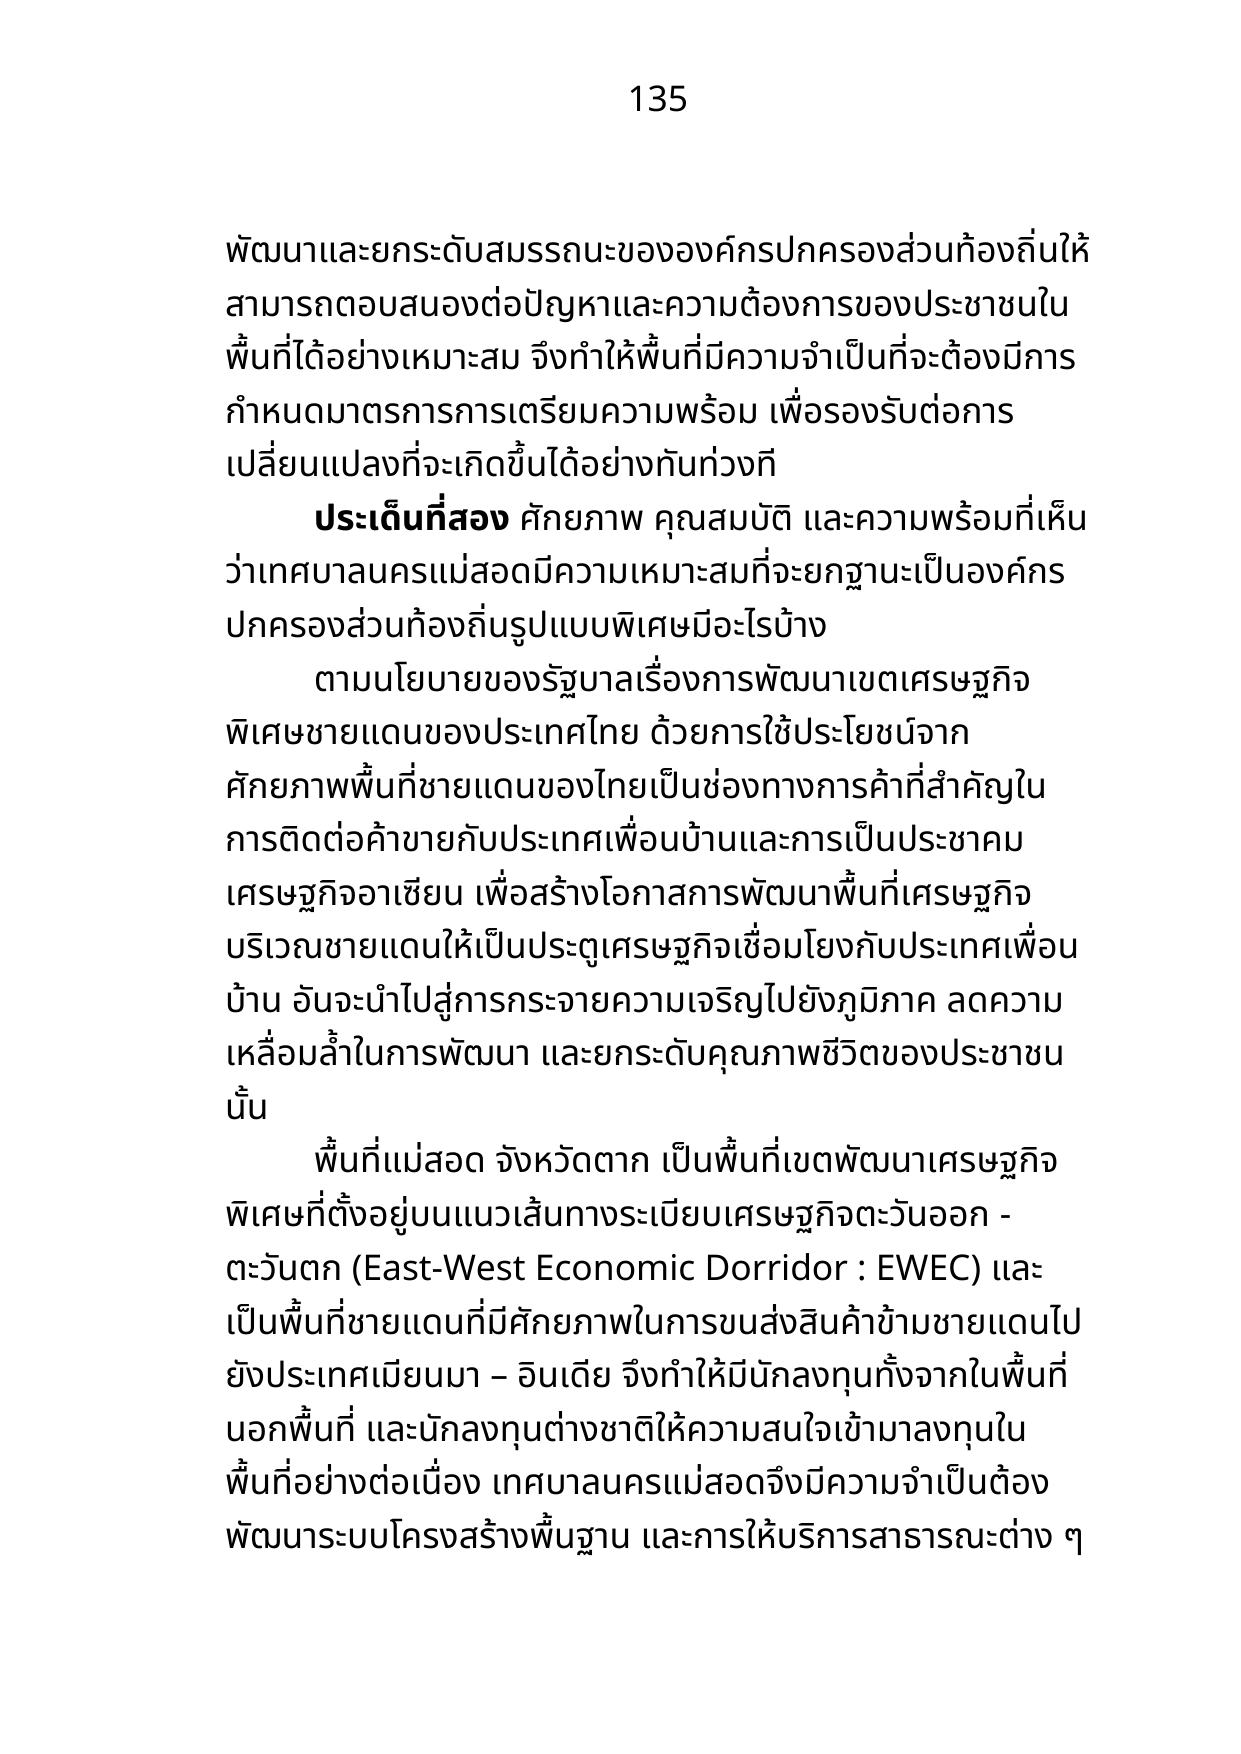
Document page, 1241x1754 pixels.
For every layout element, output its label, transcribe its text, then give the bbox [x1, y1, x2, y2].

text ตามนโยบายของรัฐบาลเรื่องการพัฒนาเขตเศรษฐกิจพิเศษชายแดนของประเทศไทย ด้วยการใช้ประโยชน์จากศักยภาพพื้นที่ชายแดนของไทยเป็นช่องทางการค้าที่สำคัญในการติดต่อค้าขายกับประเทศเพื่อนบ้านและการเป็นประชาคมเศรษฐกิจอาเซียน เพื่อสร้างโอกาสการพัฒนาพื้นที่เศรษฐกิจบริเวณชายแดนให้เป็นประตูเศรษฐกิจเชื่อมโยงกับประเทศเพื่อนบ้าน อันจะนำไปสู่การกระจายความเจริญไปยังภูมิภาค ลดความเหลื่อมล้ำในการพัฒนา และยกระดับคุณภาพชีวิตของประชาชนนั้น [225, 653, 1090, 1135]
text ประเด็นที่สอง ศักยภาพ คุณสมบัติ และความพร้อมที่เห็นว่าเทศบาลนครแม่สอดมีความเหมาะสมที่จะยกฐานะเป็นองค์กรปกครองส่วนท้องถิ่นรูปแบบพิเศษมีอะไรบ้าง [225, 493, 1090, 653]
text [225, 1135, 1090, 1564]
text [225, 225, 1090, 493]
